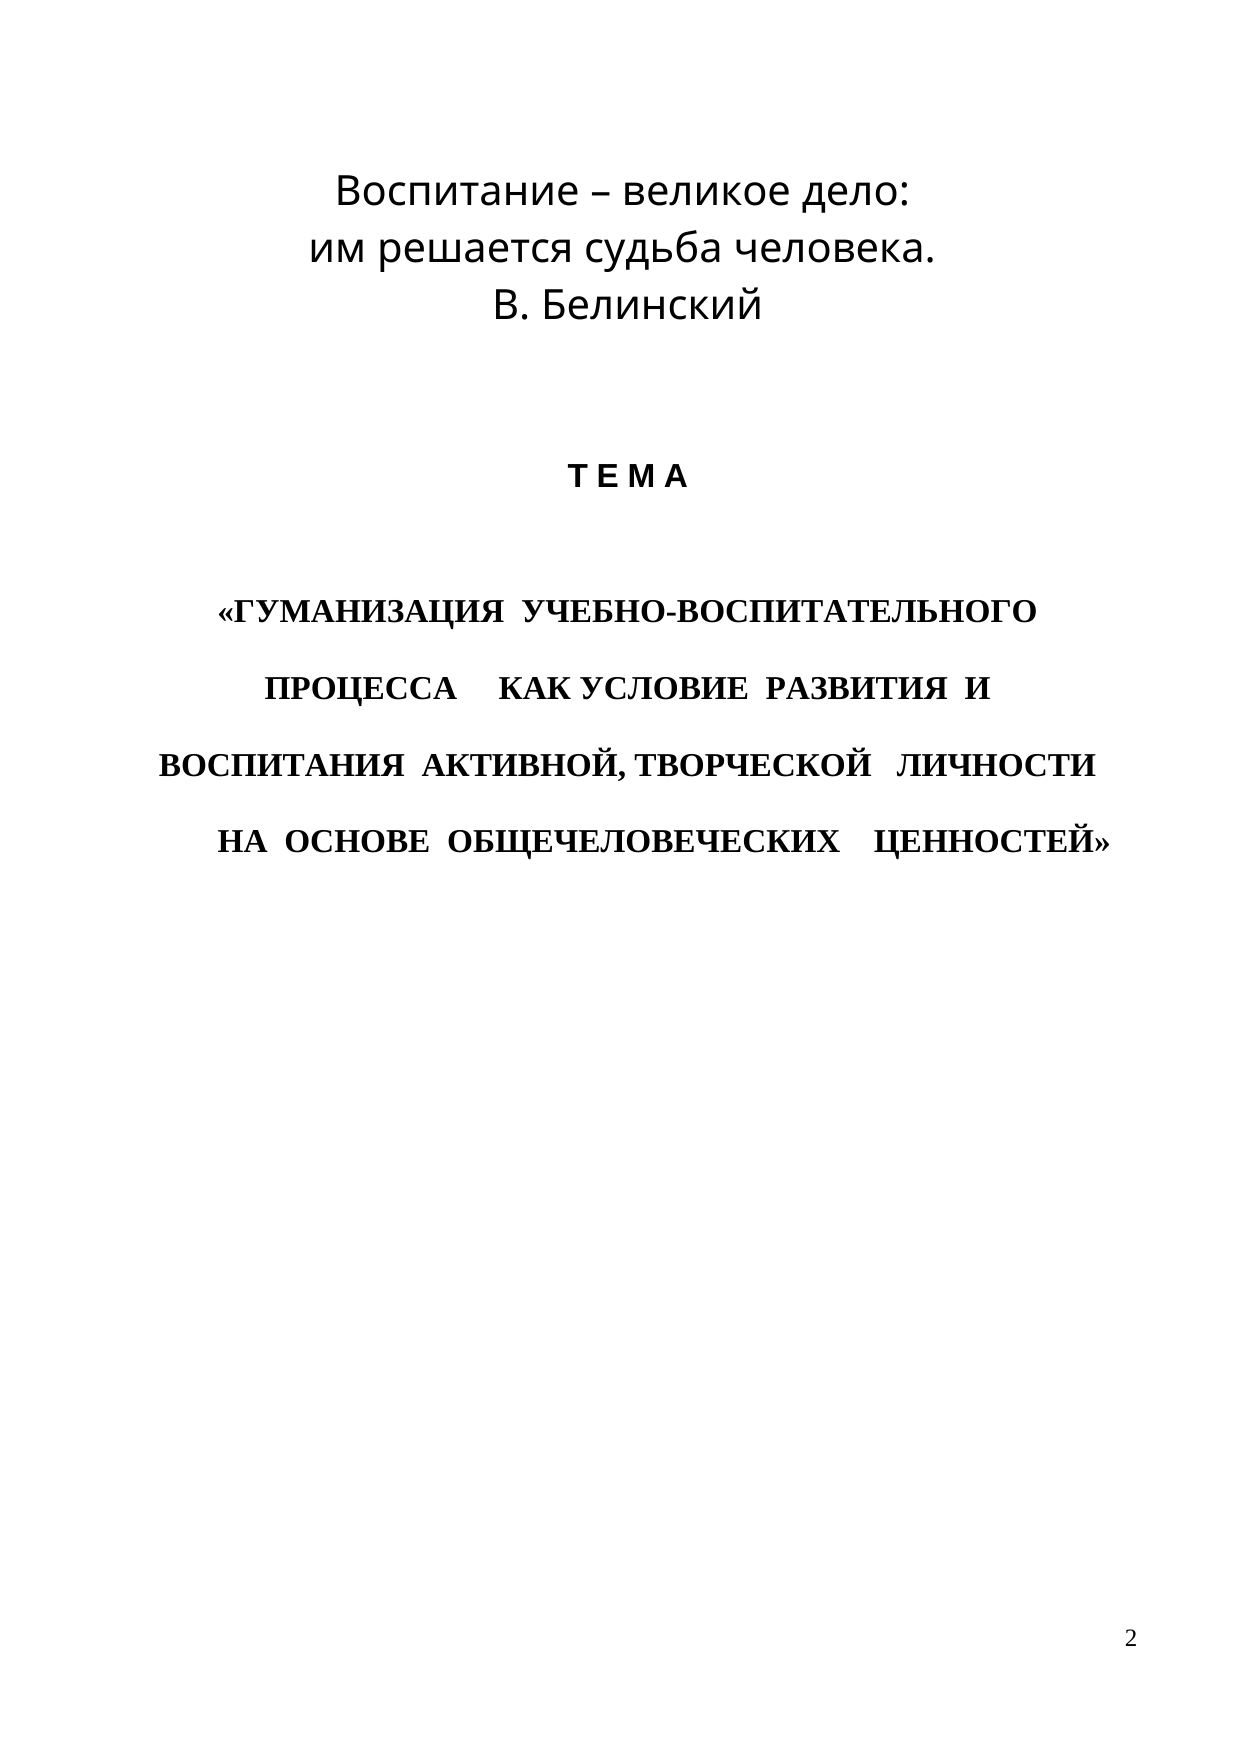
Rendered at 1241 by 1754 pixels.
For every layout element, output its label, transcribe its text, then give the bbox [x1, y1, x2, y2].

text Воспитание – великое дело: им решается судьба человека. В. Белинский [118, 161, 1137, 332]
text ВОСПИТАНИЯ АКТИВНОЙ, ТВОРЧЕСКОЙ ЛИЧНОСТИ [118, 745, 1137, 783]
text ПРОЦЕССА КАК УСЛОВИЕ РАЗВИТИЯ И [118, 668, 1137, 707]
text «ГУМАНИЗАЦИЯ УЧЕБНО-ВОСПИТАТЕЛЬНОГО [118, 592, 1137, 630]
text НА ОСНОВЕ ОБЩЕЧЕЛОВЕЧЕСКИХ ЦЕННОСТЕЙ» [118, 822, 1137, 860]
text Т Е М А [118, 456, 1137, 495]
